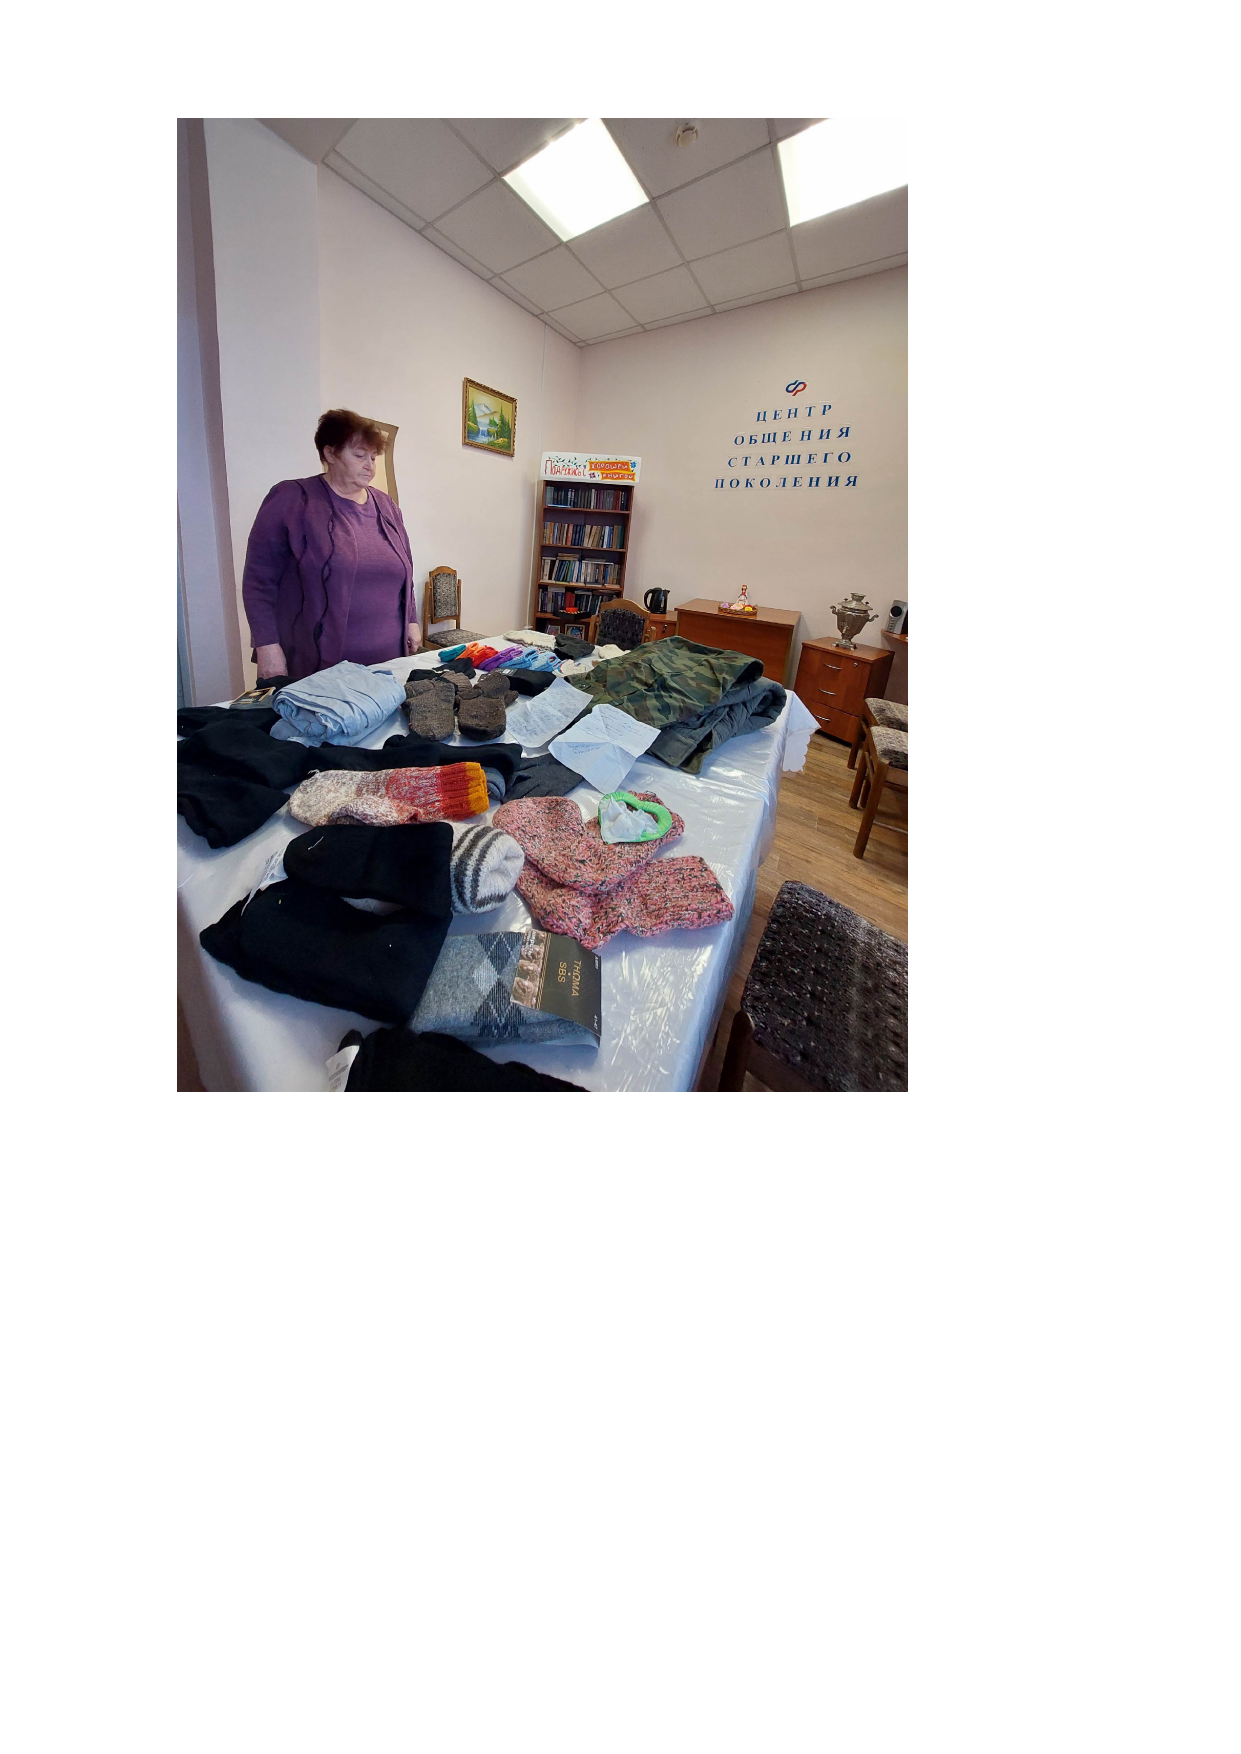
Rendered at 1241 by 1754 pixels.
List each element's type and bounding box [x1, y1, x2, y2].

picture [177, 118, 908, 1092]
